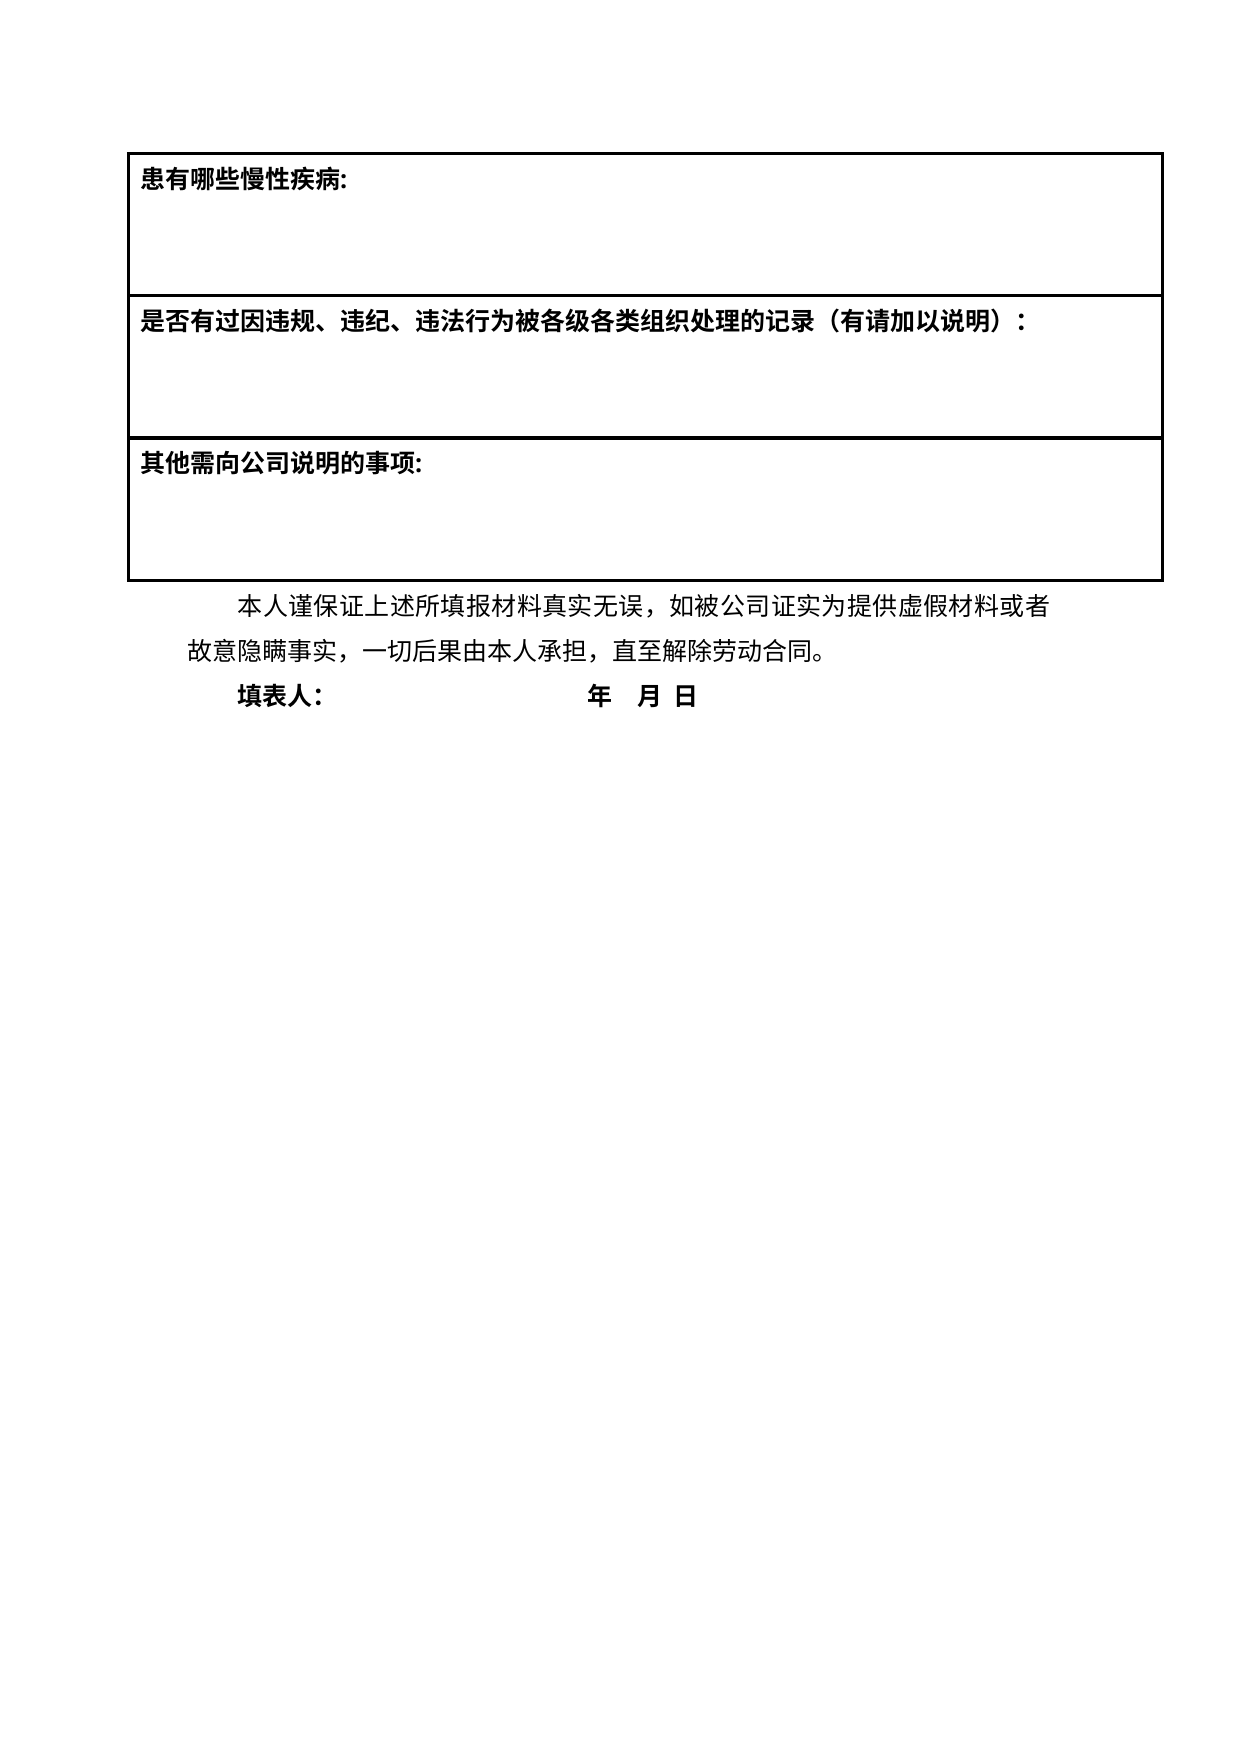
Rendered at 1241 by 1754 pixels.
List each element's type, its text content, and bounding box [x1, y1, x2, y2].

table_cell 其他需向公司说明的事项: [130, 440, 1161, 578]
text 填表人： 年 月 日 [187, 672, 1053, 718]
text 本人谨保证上述所填报材料真实无误，如被公司证实为提供虚假材料或者故意隐瞒事实，一切后果由本人承担，直至解除劳动合同。 [187, 582, 1053, 672]
table_cell 患有哪些慢性疾病: [130, 155, 1161, 294]
table_cell 是否有过因违规、违纪、违法行为被各级各类组织处理的记录（有请加以说明）： [130, 297, 1161, 436]
